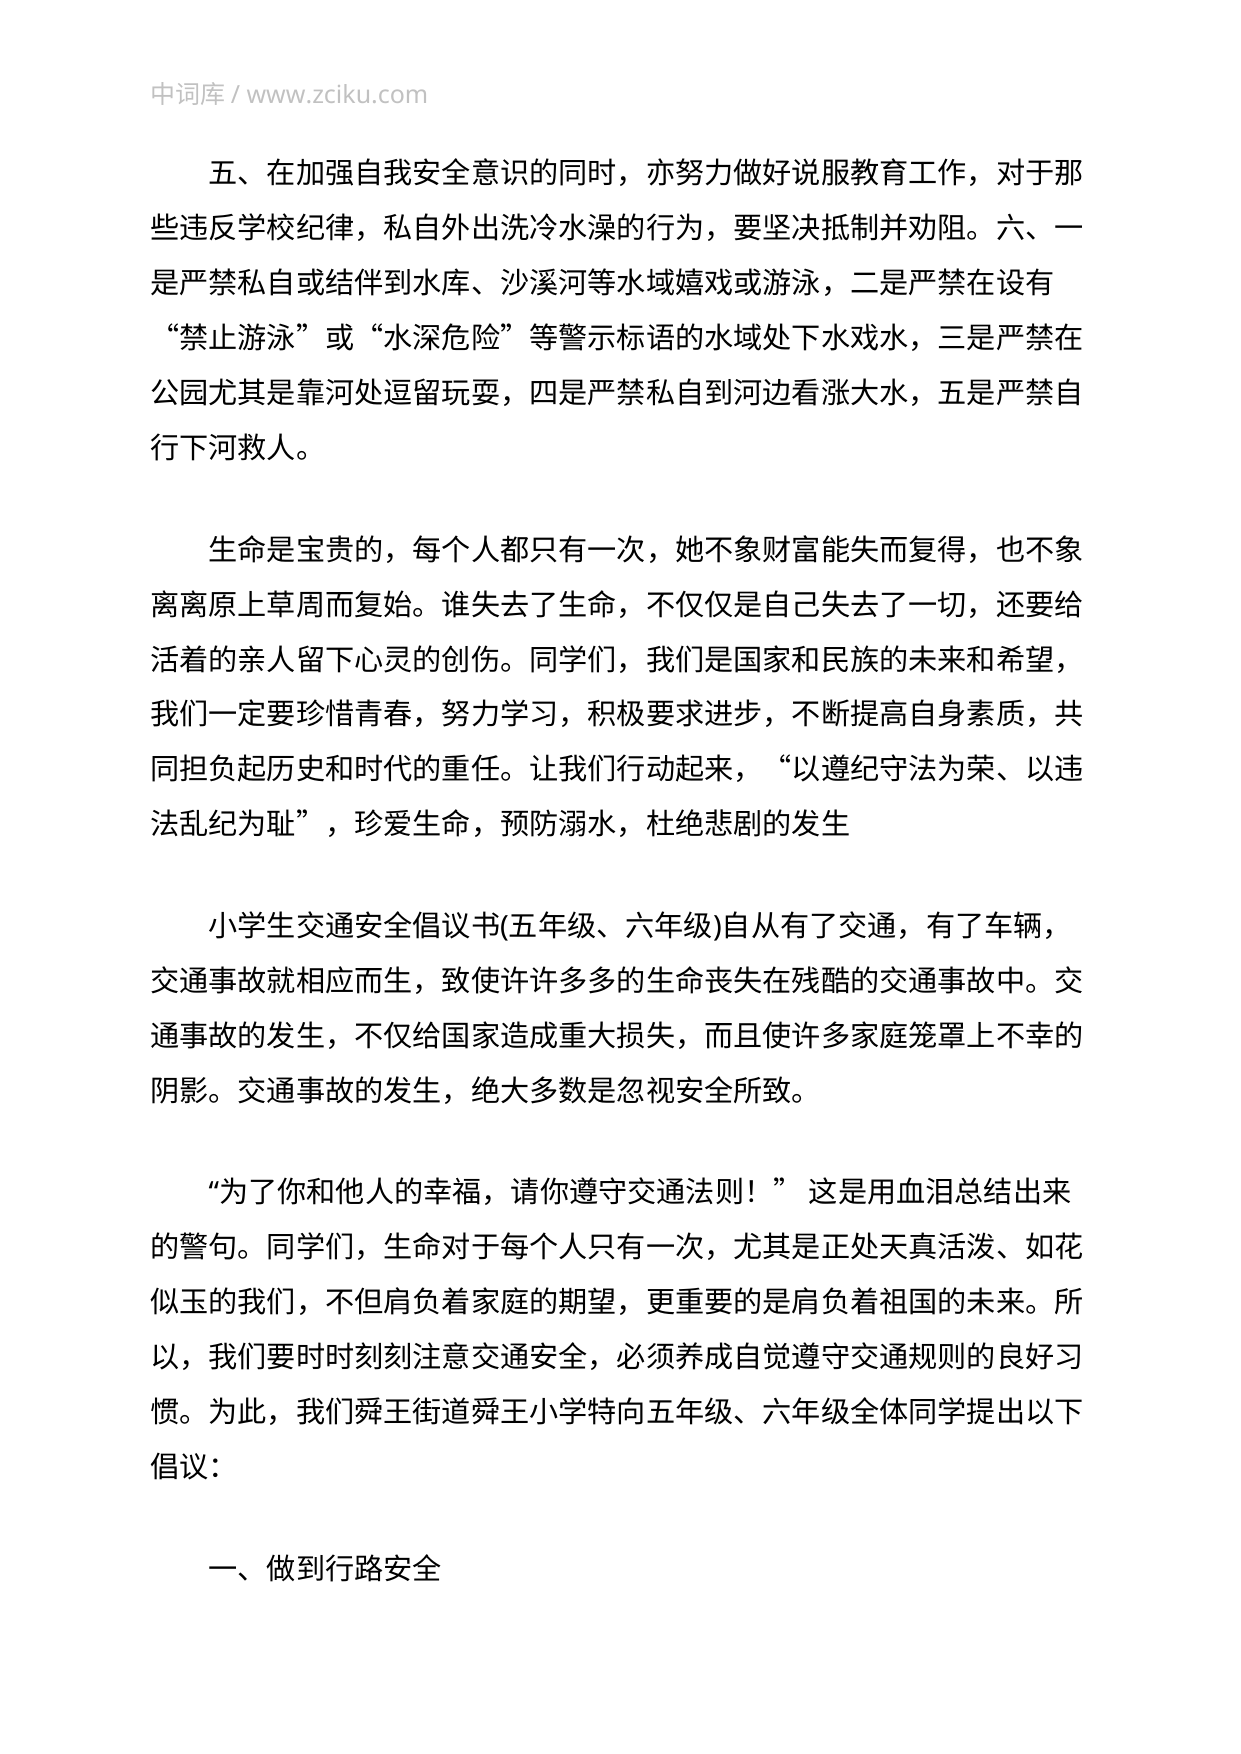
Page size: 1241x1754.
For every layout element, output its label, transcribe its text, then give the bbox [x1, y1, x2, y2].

text 生命是宝贵的，每个人都只有一次，她不象财富能失而复得，也不象离离原上草周而复始。谁失去了生命，不仅仅是自己失去了一切，还要给活着的亲人留下心灵的创伤。同学们，我们是国家和民族的未来和希望，我们一定要珍惜青春，努力学习，积极要求进步，不断提高自身素质，共同担负起历史和时代的重任。让我们行动起来，“以遵纪守法为荣、以违法乱纪为耻”，珍爱生命，预防溺水，杜绝悲剧的发生 [150, 526, 1090, 843]
text “为了你和他人的幸福，请你遵守交通法则！” 这是用血泪总结出来的警句。同学们，生命对于每个人只有一次，尤其是正处天真活泼、如花似玉的我们，不但肩负着家庭的期望，更重要的是肩负着祖国的未来。所以，我们要时时刻刻注意交通安全，必须养成自觉遵守交通规则的良好习惯。为此，我们舜王街道舜王小学特向五年级、六年级全体同学提出以下倡议： [150, 1169, 1090, 1486]
text 小学生交通安全倡议书(五年级、六年级)自从有了交通，有了车辆，交通事故就相应而生，致使许许多多的生命丧失在残酷的交通事故中。交通事故的发生，不仅给国家造成重大损失，而且使许多家庭笼罩上不幸的阴影。交通事故的发生，绝大多数是忽视安全所致。 [150, 902, 1090, 1109]
text 五、在加强自我安全意识的同时，亦努力做好说服教育工作，对于那些违反学校纪律，私自外出洗冷水澡的行为，要坚决抵制并劝阻。六、一是严禁私自或结伴到水库、沙溪河等水域嬉戏或游泳，二是严禁在设有“禁止游泳”或“水深危险”等警示标语的水域处下水戏水，三是严禁在公园尤其是靠河处逗留玩耍，四是严禁私自到河边看涨大水，五是严禁自行下河救人。 [150, 150, 1090, 467]
text 一、做到行路安全 [150, 1545, 1090, 1588]
